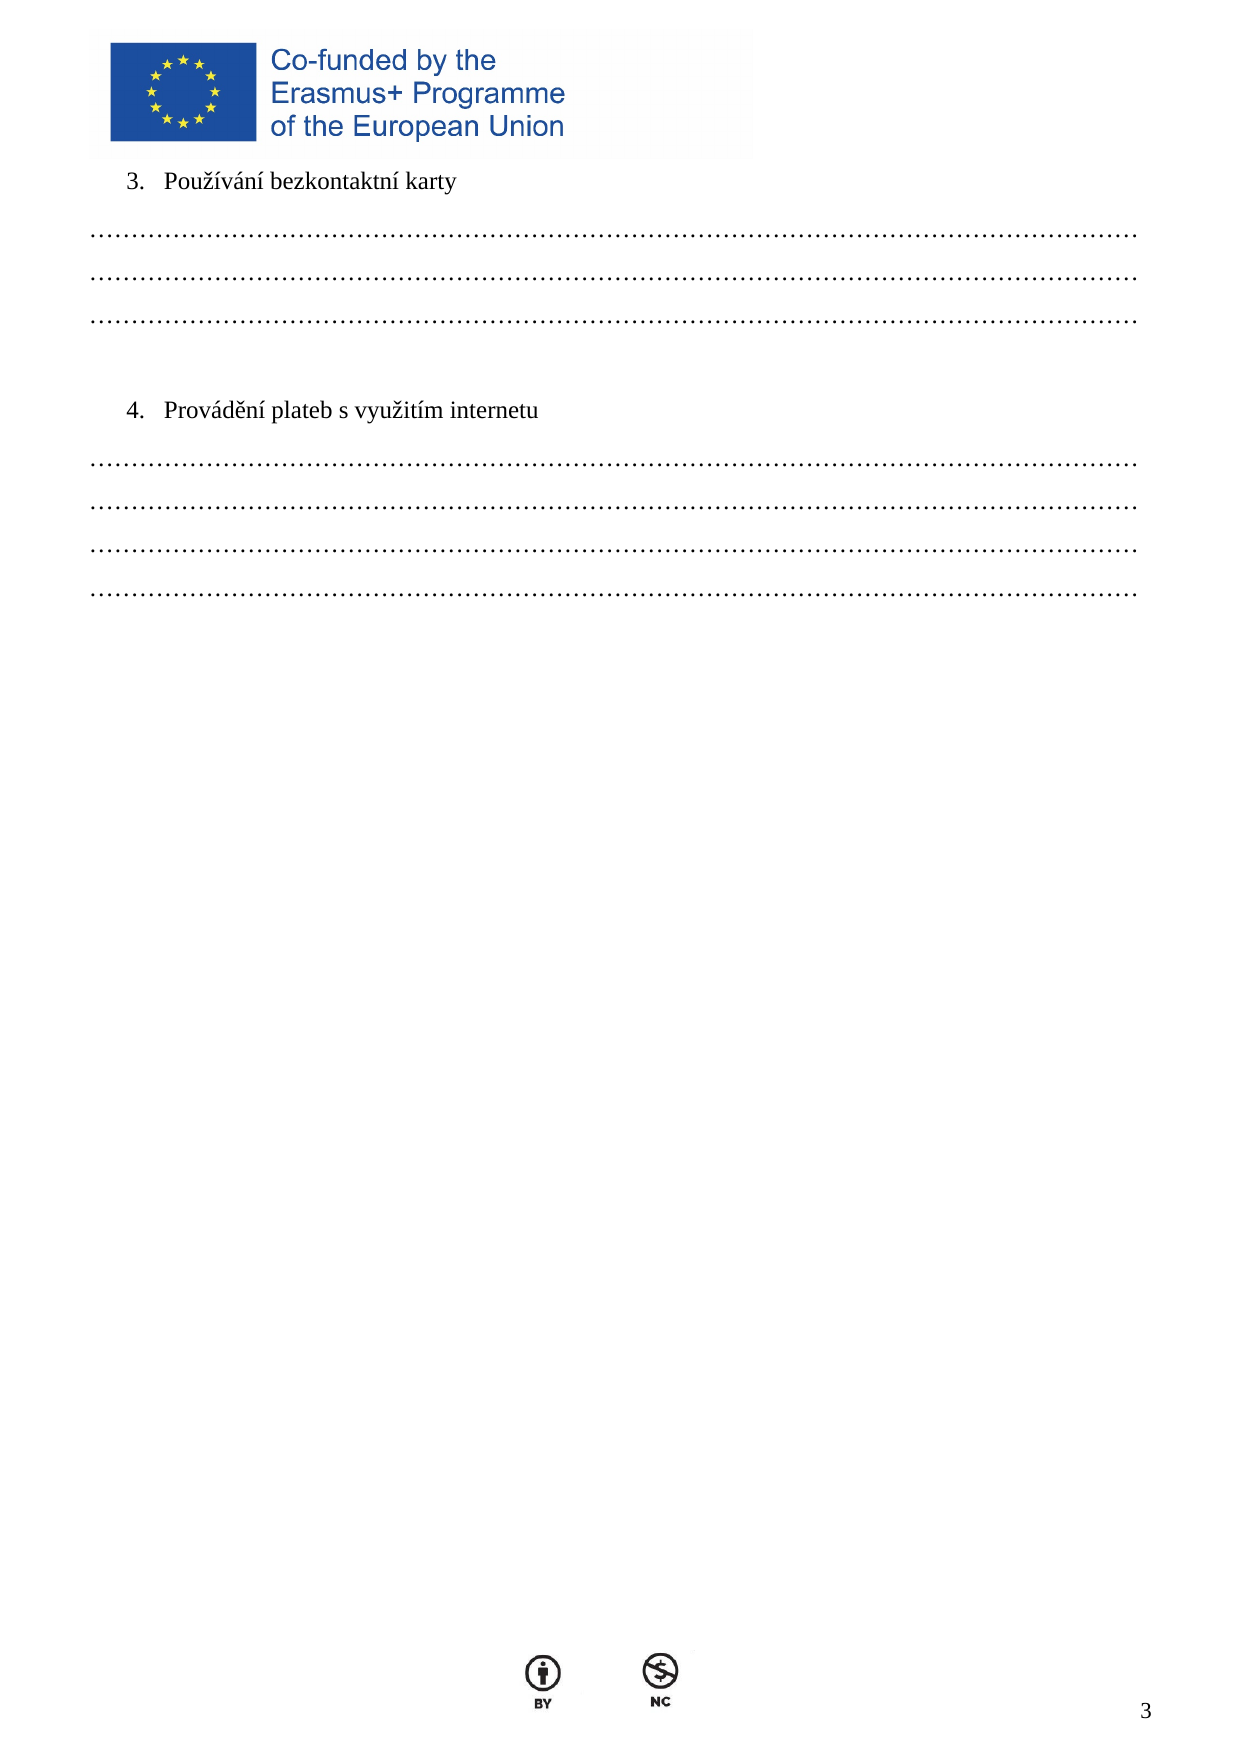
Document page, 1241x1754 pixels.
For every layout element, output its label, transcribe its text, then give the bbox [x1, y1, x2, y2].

picture [466, 1632, 752, 1721]
text ……………………………………………………………………………………………………………… [89, 257, 1152, 286]
text ……………………………………………………………………………………………………………… [89, 573, 1152, 601]
text ……………………………………………………………………………………………………………… [89, 300, 1152, 329]
text ……………………………………………………………………………………………………………… [89, 443, 1152, 472]
text ……………………………………………………………………………………………………………… [89, 529, 1152, 558]
list Používání bezkontaktní karty [126, 166, 1152, 195]
list Provádění plateb s využitím internetu [126, 396, 1152, 424]
text ……………………………………………………………………………………………………………… [89, 486, 1152, 515]
text ……………………………………………………………………………………………………………… [89, 214, 1152, 243]
picture [88, 29, 753, 159]
